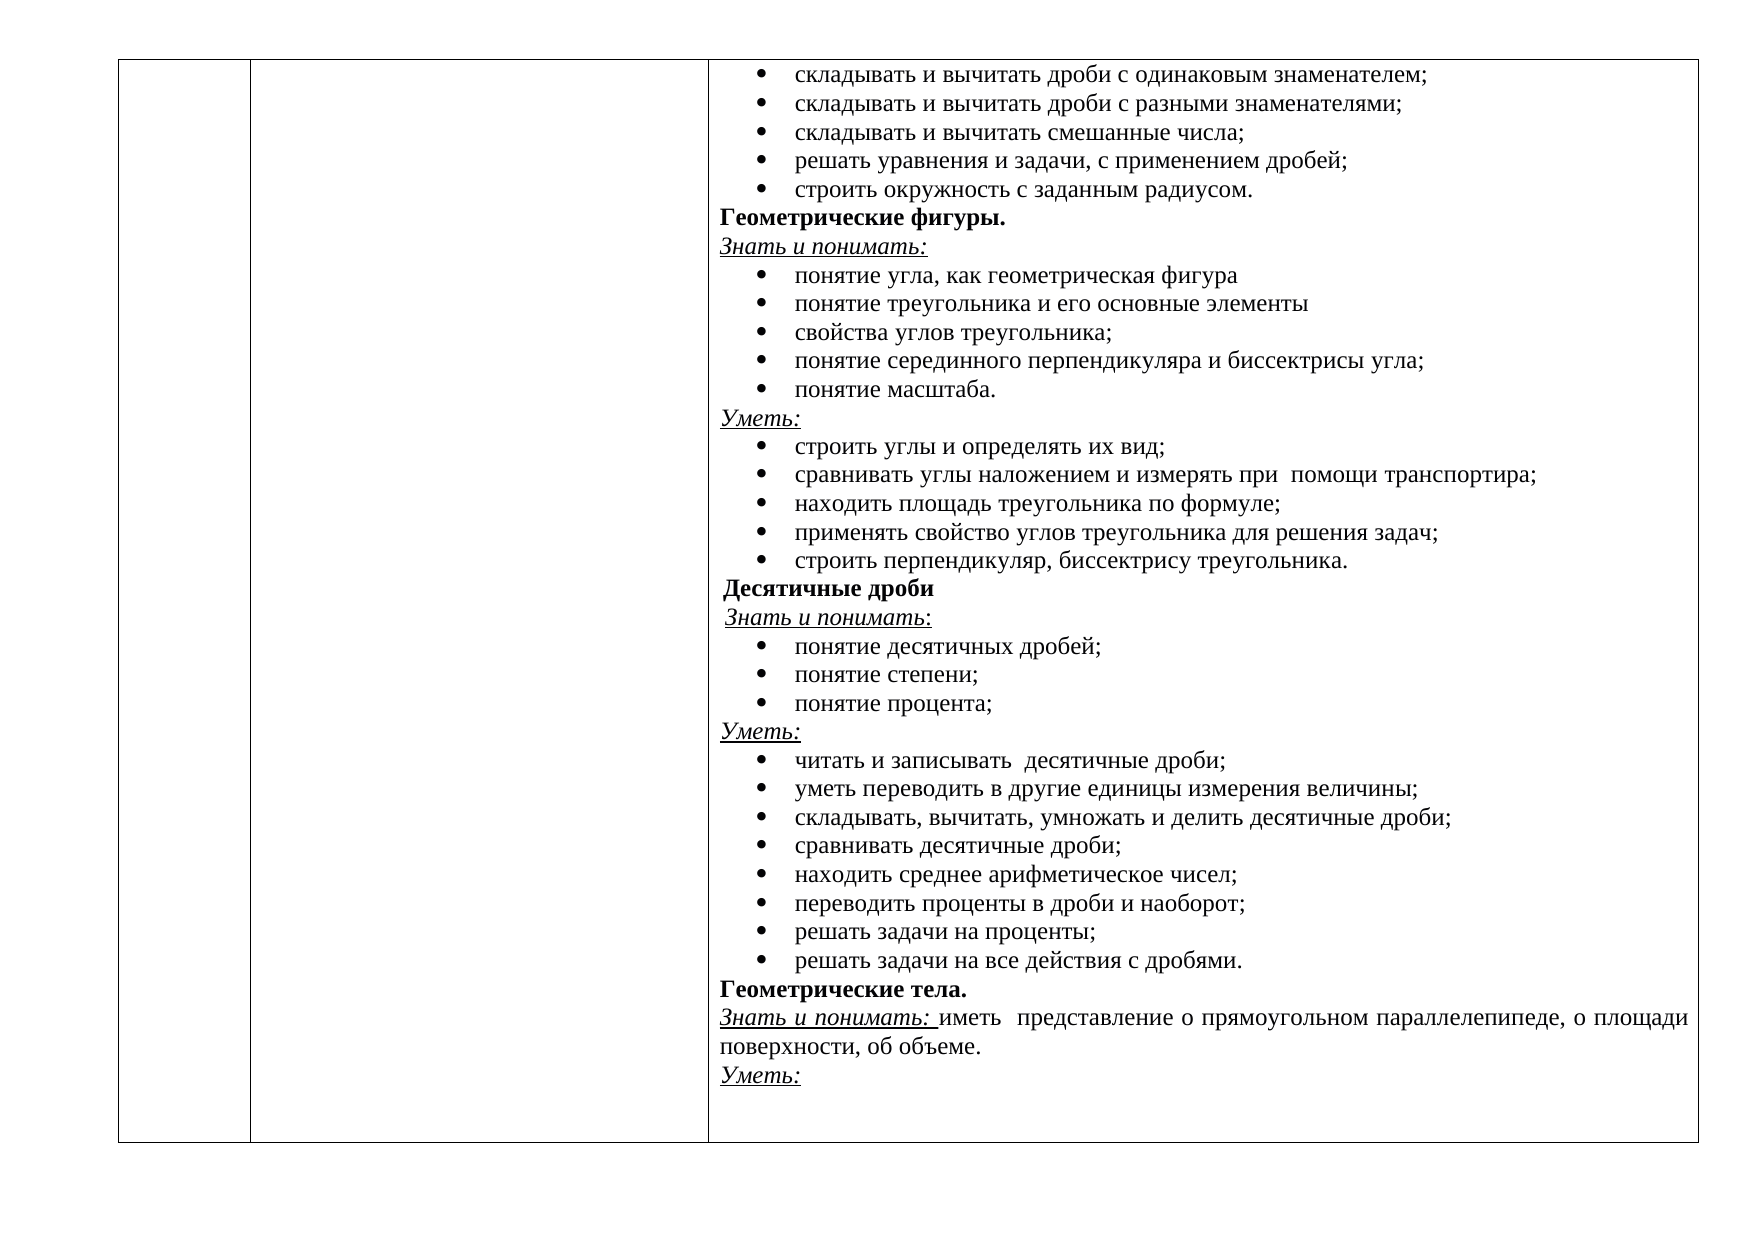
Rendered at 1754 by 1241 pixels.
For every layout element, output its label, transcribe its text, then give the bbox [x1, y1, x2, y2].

table_header [251, 60, 708, 1142]
table_header  складывать и вычитать дроби с одинаковым знаменателем;  складывать и вычитать дроби с разными знаменателями;  складывать и вычитать смешанные числа;  решать уравнения и задачи, с применением дробей;  строить окружность с заданным радиусом. Геометрические фигуры. Знать и понимать:  понятие угла, как геометрическая фигура  понятие треугольника и его основные элементы  свойства углов треугольника;  понятие серединного перпендикуляра и биссектрисы угла;  понятие масштаба. Уметь:  строить углы и определять их вид;  сравнивать углы наложением и измерять при помощи транспортира;  находить площадь треугольника по формуле;  применять свойство углов треугольника для решения задач;  строить перпендикуляр, биссектрису треугольника. Десятичные дроби Знать и понимать:  понятие десятичных дробей;  понятие степени;  понятие процента; Уметь:  читать и записывать десятичные дроби;  уметь переводить в другие единицы измерения величины;  складывать, вычитать, умножать и делить десятичные дроби;  сравнивать десятичные дроби;  находить среднее арифметическое чисел;  переводить проценты в дроби и наоборот;  решать задачи на проценты;  решать задачи на все действия с дробями. Геометрические тела. Знать и понимать: иметь представление о прямоугольном параллелепипеде, о площади поверхности, об объеме. Уметь: [709, 60, 1698, 1142]
table_header [119, 60, 250, 1142]
